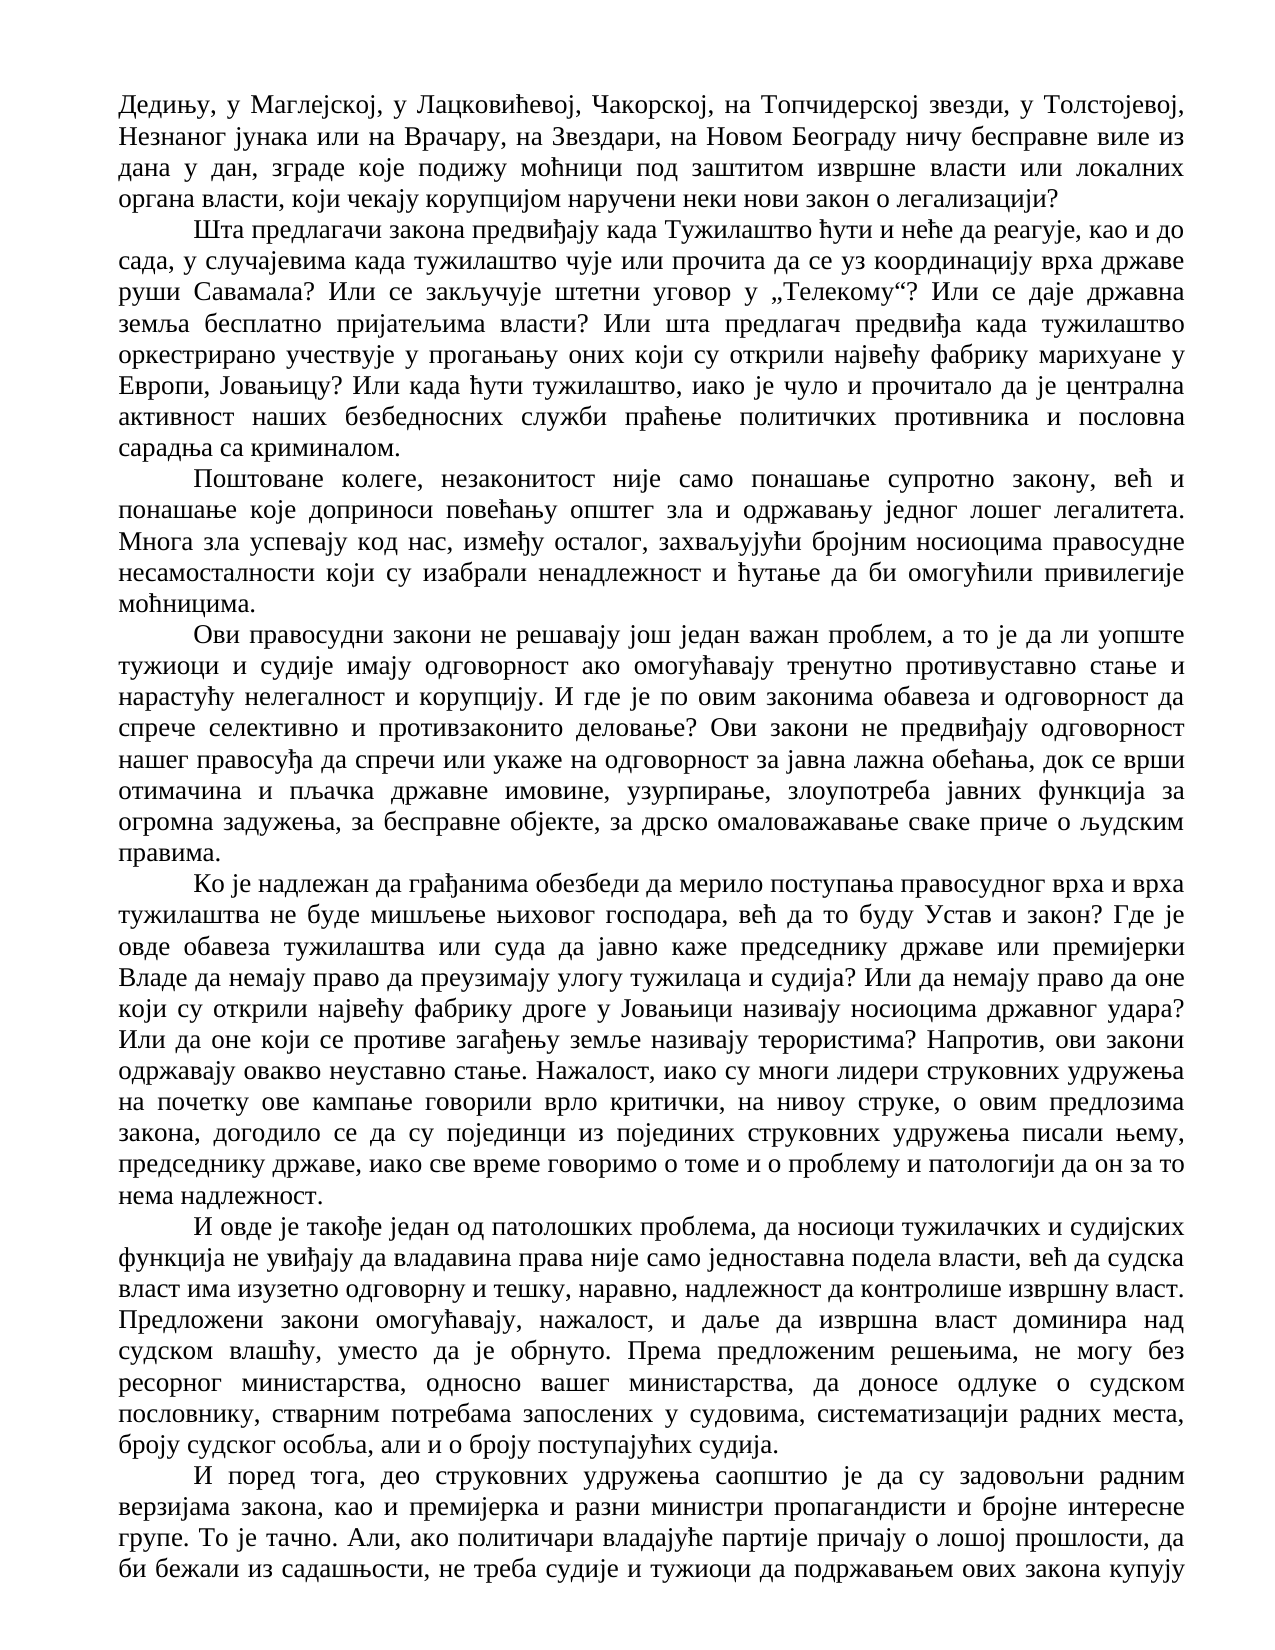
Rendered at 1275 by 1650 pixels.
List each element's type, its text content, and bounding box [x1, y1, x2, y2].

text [118, 1459, 1186, 1584]
text Ови правосудни закони не решавају још један важан проблем, а то је да ли уопште тужиоци и судије имају одговорност ако омогућавају тренутно противуставно стање и нарастућу нелегалност и корупцију. И где је по овим законима обавеза и одговорност да спрече селективно и противзаконито деловање? Ови закони не предвиђају одговорност нашег правосуђа да спречи или укаже на одговорност за јавна лажна обећања, док се врши отимачина и пљачка државне имовине, узурпирање, злоупотреба јавних функција за огромна задужења, за бесправне објекте, за дрско омаловажавање сваке приче о људским правима. [118, 618, 1186, 867]
text И овде је такође један од патолошких проблема, да носиоци тужилачких и судијских функција не увиђају да владавина права није само једноставна подела власти, већ да судска власт има изузетно одговорну и тешку, наравно, надлежност да контролише извршну власт. Предложени закони омогућавају, нажалост, и даље да извршна власт доминира над судском влашћу, уместо да је обрнуто. Према предложеним решењима, не могу без ресорног министарства, односно вашег министарства, да доносе одлуке о судском пословнику, стварним потребама запослених у судовима, систематизацији радних места, броју судског особља, али и о броју поступајућих судија. [118, 1210, 1186, 1459]
text Шта предлагачи закона предвиђају када Тужилаштво ћути и неће да реагује, као и до сада, у случајевима када тужилаштво чује или прочита да се уз координацију врха државе руши Савамала? Или се закључује штетни уговор у „Телекому“? Или се даје државна земља бесплатно пријатељима власти? Или шта предлагач предвиђа када тужилаштво оркестрирано учествује у прогањању оних који су открили највећу фабрику марихуане у Европи, Јовањицу? Или када ћути тужилаштво, иако је чуло и прочитало да је централна активност наших безбедносних служби праћење политичких противника и пословна сарадња са криминалом. [118, 213, 1186, 462]
text Ко је надлежан да грађанима обезбеди да мерило поступања правосудног врха и врха тужилаштва не буде мишљење њиховог господара, већ да то буду Устав и закон? Где је овде обавеза тужилаштва или суда да јавно каже председнику државе или премијерки Владе да немају право да преузимају улогу тужилаца и судија? Или да немају право да оне који су открили највећу фабрику дроге у Јовањици називају носиоцима државног удара? Или да оне који се противе загађењу земље називају терористима? Напротив, ови закони одржавају овакво неуставно стање. Нажалост, иако су многи лидери струковних удружења на почетку ове кампање говорили врло критички, на нивоу струке, о овим предлозима закона, догодило се да су појединци из појединих струковних удружења писали њему, председнику државе, иако све време говоримо о томе и о проблему и патологији да он за то нема надлежност. [118, 867, 1186, 1210]
text Поштоване колеге, незаконитост није само понашање супротно закону, већ и понашање које доприноси повећању општег зла и одржавању једног лошег легалитета. Многа зла успевају код нас, између осталог, захваљујући бројним носиоцима правосудне несамосталности који су изабрали ненадлежност и ћутање да би омогућили привилегије моћницима. [118, 462, 1186, 618]
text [118, 89, 1186, 213]
